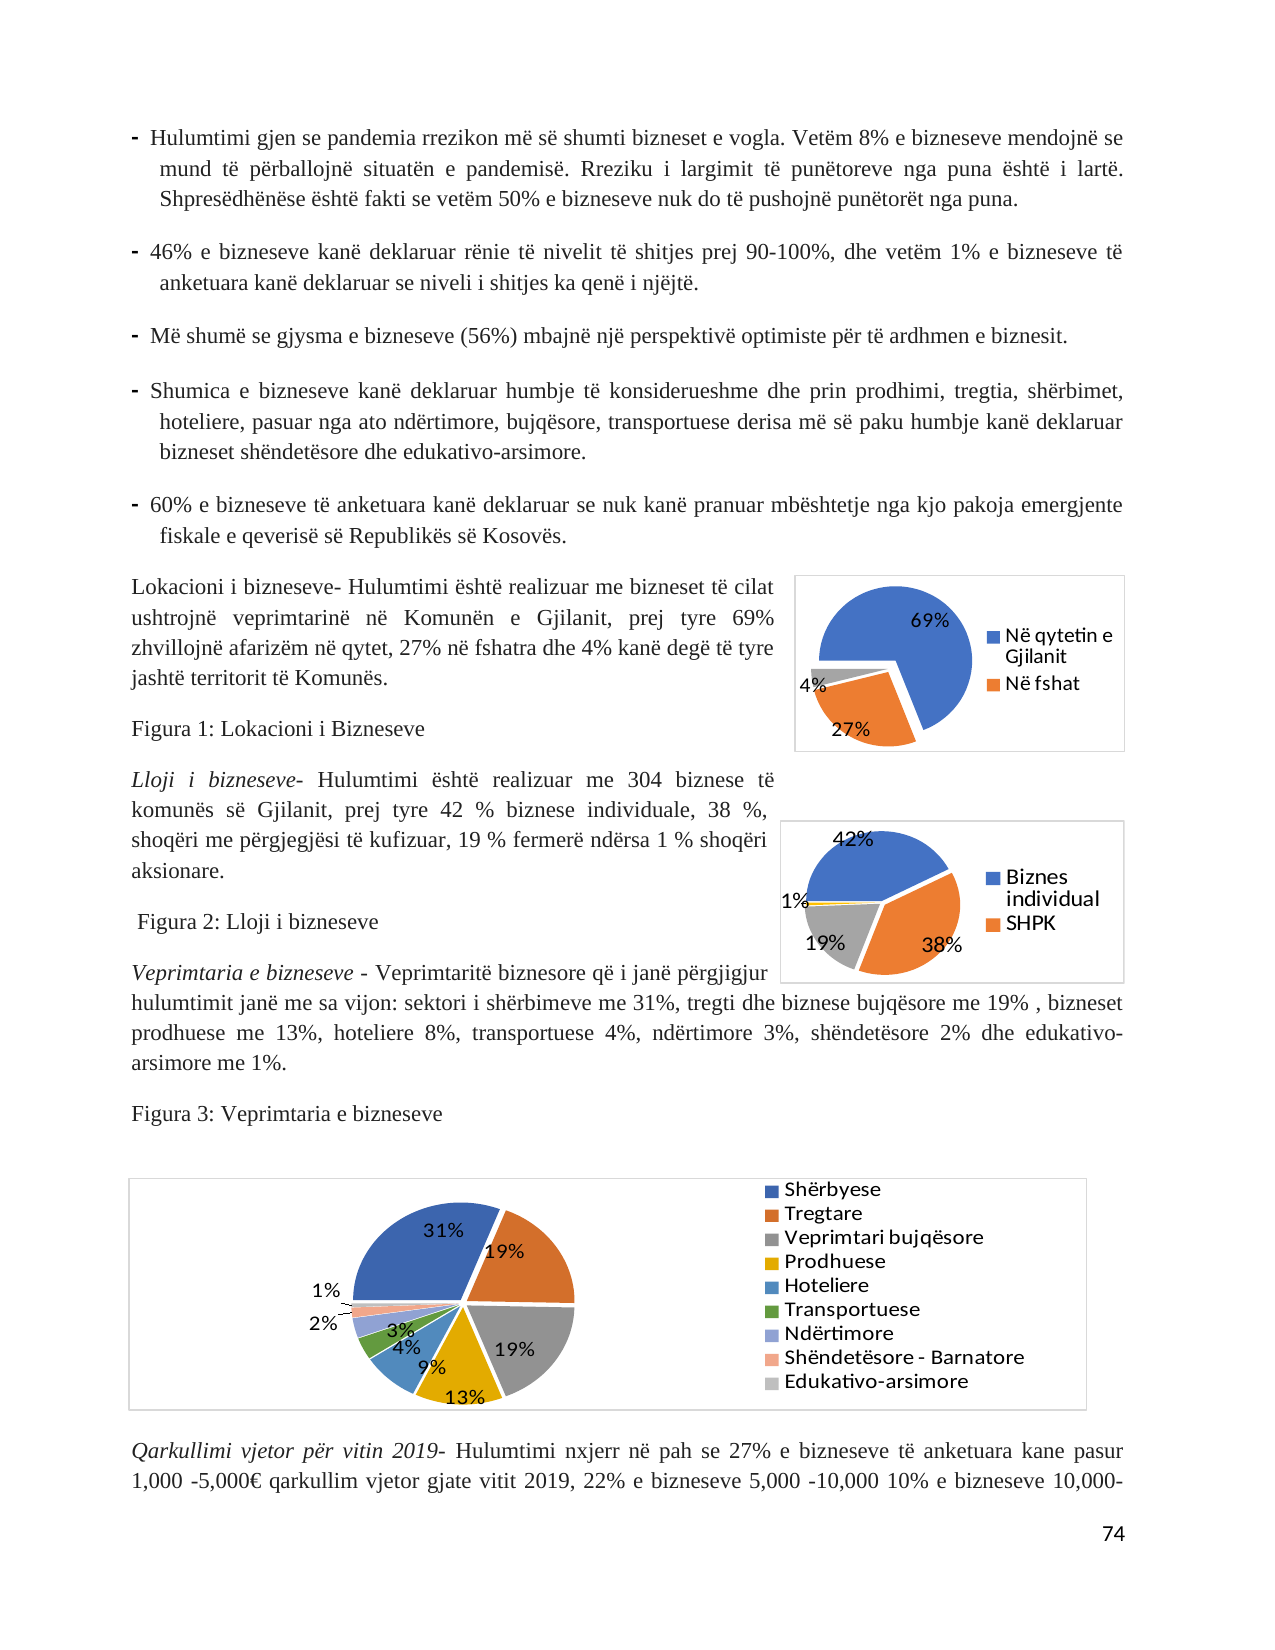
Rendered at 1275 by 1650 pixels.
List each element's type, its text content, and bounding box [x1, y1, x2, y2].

text Lokacioni i bizneseve- Hulumtimi është realizuar me bizneset të cilat ushtrojnë veprimtarinë në Komunën e Gjilanit, prej tyre 69% zhvillojnë afarizëm në qytet, 27% në fshatra dhe 4% kanë degë të tyre jashtë territorit të Komunës. [131, 573, 1125, 690]
list 60% e bizneseve të anketuara kanë deklaruar se nuk kanë pranuar mbështetje nga kjo pakoja emergjente fiskale e qeverisë së Republikës së Kosovës. [131, 489, 1125, 549]
list 46% e bizneseve kanë deklaruar rënie të nivelit të shitjes prej 90-100%, dhe vetëm 1% e bizneseve të anketuara kanë deklaruar se niveli i shitjes ka qenë i njëjtë. [131, 236, 1125, 296]
text Figura 2: Lloji i bizneseve [131, 908, 780, 934]
text Veprimtaria e bizneseve - Veprimtaritë biznesore që i janë përgjigjur hulumtimit janë me sa vijon: sektori i shërbimeve me 31%, tregti dhe biznese bujqësore me 19% , bizneset prodhuese me 13%, hoteliere 8%, transportuese 4%, ndërtimore 3%, shëndetësore 2% dhe edukativo-arsimore me 1%. [131, 959, 1125, 1076]
list Shumica e bizneseve kanë deklaruar humbje të konsiderueshme dhe prin prodhimi, tregtia, shërbimet, hoteliere, pasuar nga ato ndërtimore, bujqësore, transportuese derisa më së paku humbje kanë deklaruar bizneset shëndetësore dhe edukativo-arsimore. [131, 375, 1125, 464]
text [131, 1161, 1125, 1493]
text Figura 3: Veprimtaria e bizneseve [131, 1101, 1125, 1127]
list Më shumë se gjysma e bizneseve (56%) mbajnë një perspektivë optimiste për të ardhmen e biznesit. [131, 320, 1125, 350]
list Hulumtimi gjen se pandemia rrezikon më së shumti bizneset e vogla. Vetëm 8% e bizneseve mendojnë se mund të përballojnë situatën e pandemisë. Rreziku i largimit të punëtoreve nga puna është i lartë. Shpresëdhënëse është fakti se vetëm 50% e bizneseve nuk do të pushojnë punëtorët nga puna. [131, 122, 1125, 212]
text Lloji i bizneseve- Hulumtimi është realizuar me 304 biznese të komunës së Gjilanit, prej tyre 42 % biznese individuale, 38 %, shoqëri me përgjegjësi të kufizuar, 19 % fermerë ndërsa 1 % shoqëri aksionare. [131, 766, 1125, 883]
text Figura 1: Lokacioni i Bizneseve [131, 715, 794, 741]
